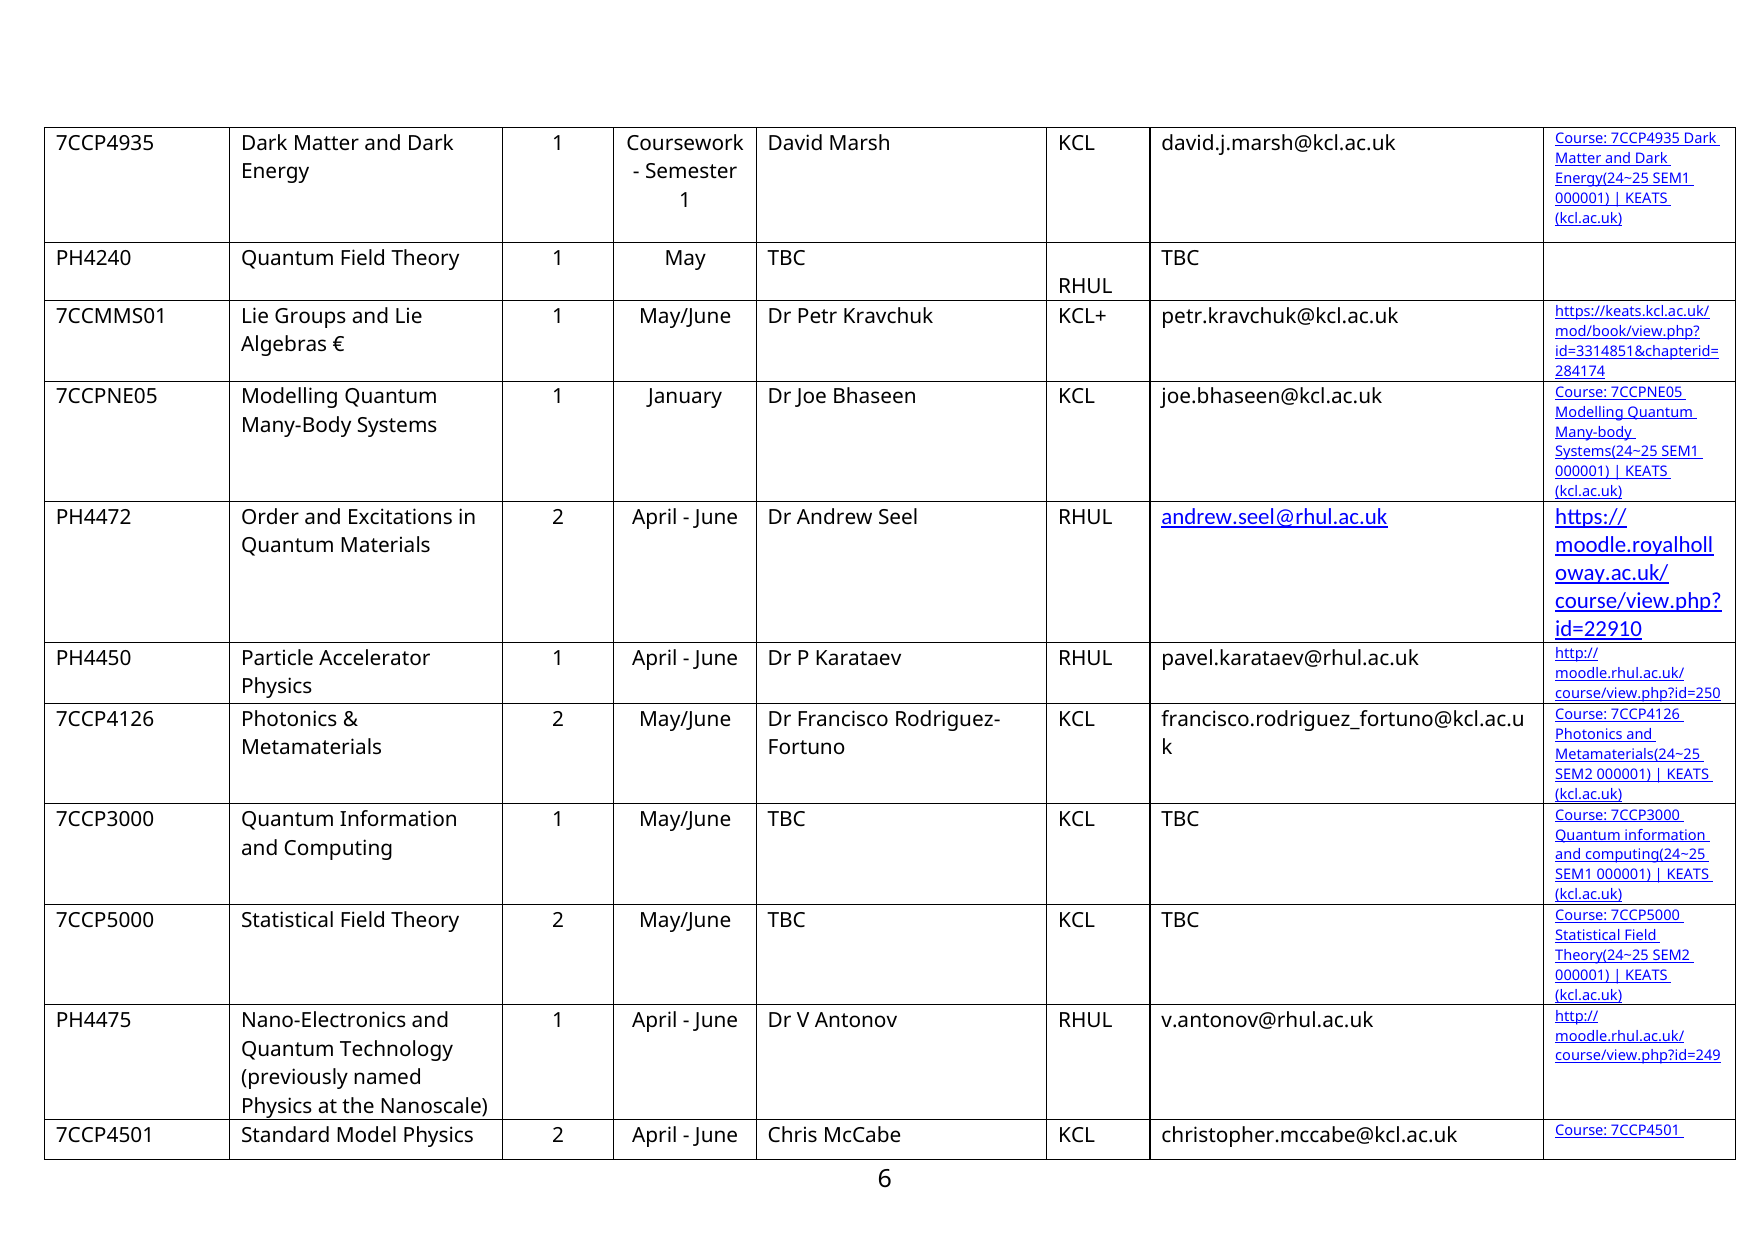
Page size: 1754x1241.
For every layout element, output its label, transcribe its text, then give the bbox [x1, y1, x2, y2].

table_cell Course: 7CCPNE05 Modelling Quantum Many-body Systems(24~25 SEM1 000001) | KEATS (kcl.ac.uk) [1544, 382, 1735, 501]
table_cell Quantum Field Theory [230, 243, 502, 300]
table_cell January [614, 382, 756, 501]
table_cell May/June [614, 905, 756, 1004]
table_cell RHUL [1047, 643, 1149, 703]
table_cell May/June [614, 804, 756, 904]
table_cell Chris McCabe [757, 1120, 1046, 1159]
table_cell PH4240 [45, 243, 229, 300]
table_cell http://moodle.rhul.ac.uk/course/view.php?id=250 [1544, 643, 1735, 703]
table_cell https://keats.kcl.ac.uk/mod/book/view.php?id=3314851&chapterid=284174 [1544, 301, 1735, 381]
table_cell Order and Excitations in Quantum Materials [230, 502, 502, 642]
table_cell May/June [614, 704, 756, 803]
table_cell RHUL [1047, 502, 1149, 642]
table_cell 2 [503, 502, 613, 642]
table_cell 1 [503, 1005, 613, 1119]
table_cell TBC [1151, 905, 1543, 1004]
table_cell TBC [757, 804, 1046, 904]
table_cell Dark Matter and Dark Energy [230, 128, 502, 242]
table_cell TBC [1151, 804, 1543, 904]
table_cell KCL [1047, 905, 1149, 1004]
table_cell 1 [503, 382, 613, 501]
table_cell Dr Joe Bhaseen [757, 382, 1046, 501]
table_cell 7CCPNE05 [45, 382, 229, 501]
table_cell PH4475 [45, 1005, 229, 1119]
table_cell petr.kravchuk@kcl.ac.uk [1151, 301, 1543, 381]
table_cell 7CCMMS01 [45, 301, 229, 381]
table_cell Dr V Antonov [757, 1005, 1046, 1119]
table_cell Photonics & Metamaterials [230, 704, 502, 803]
table_cell PH4450 [45, 643, 229, 703]
table_cell TBC [757, 243, 1046, 300]
table_cell Quantum Information and Computing [230, 804, 502, 904]
table_cell Lie Groups and Lie Algebras € [230, 301, 502, 381]
table_cell 2 [503, 704, 613, 803]
table_cell 2 [503, 905, 613, 1004]
table_cell 1 [503, 804, 613, 904]
table_cell 1 [503, 243, 613, 300]
table_cell Statistical Field Theory [230, 905, 502, 1004]
table_cell 7CCP5000 [45, 905, 229, 1004]
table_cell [230, 1120, 502, 1159]
table_cell KCL [1047, 704, 1149, 803]
table_cell April - June [614, 1005, 756, 1119]
table_cell April - June [614, 643, 756, 703]
table_cell Nano-Electronics and Quantum Technology (previously named Physics at the Nanoscale) [230, 1005, 502, 1119]
table_cell KCL [1047, 382, 1149, 501]
table_cell Coursework - Semester 1 [614, 128, 756, 242]
table_cell pavel.karataev@rhul.ac.uk [1151, 643, 1543, 703]
table_cell 2 [503, 1120, 613, 1159]
table_cell PH4472 [45, 502, 229, 642]
table_cell Course: 7CCP4126 Photonics and Metamaterials(24~25 SEM2 000001) | KEATS (kcl.ac.uk) [1544, 704, 1735, 803]
table_cell KCL [1047, 128, 1149, 242]
table_cell April - June [614, 1120, 756, 1159]
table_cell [1151, 1120, 1543, 1159]
table_cell David Marsh [757, 128, 1046, 242]
table_cell http://moodle.rhul.ac.uk/course/view.php?id=249 [1544, 1005, 1735, 1119]
table_cell 7CCP4126 [45, 704, 229, 803]
table_cell Course: 7CCP4935 Dark Matter and Dark Energy(24~25 SEM1 000001) | KEATS (kcl.ac.uk) [1544, 128, 1735, 242]
table_cell 1 [503, 301, 613, 381]
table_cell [1544, 1120, 1735, 1159]
table_cell Course: 7CCP5000 Statistical Field Theory(24~25 SEM2 000001) | KEATS (kcl.ac.uk) [1544, 905, 1735, 1004]
table_cell RHUL [1047, 1005, 1149, 1119]
table_cell https://moodle.royalholloway.ac.uk/course/view.php?id=22910 [1544, 502, 1735, 642]
table_cell francisco.rodriguez_fortuno@kcl.ac.uk [1151, 704, 1543, 803]
table_cell joe.bhaseen@kcl.ac.uk [1151, 382, 1543, 501]
table_cell david.j.marsh@kcl.ac.uk [1151, 128, 1543, 242]
table_cell Dr P Karataev [757, 643, 1046, 703]
table_cell andrew.seel@rhul.ac.uk [1151, 502, 1543, 642]
table_cell Dr Andrew Seel [757, 502, 1046, 642]
table_cell TBC [1151, 243, 1543, 300]
table_cell Dr Petr Kravchuk [757, 301, 1046, 381]
table_cell April - June [614, 502, 756, 642]
table_cell [1544, 243, 1735, 300]
table_cell Dr Francisco Rodriguez-Fortuno [757, 704, 1046, 803]
table_cell Modelling Quantum Many-Body Systems [230, 382, 502, 501]
table_cell 7CCP4501 [45, 1120, 229, 1159]
table_cell 1 [503, 643, 613, 703]
table_cell TBC [757, 905, 1046, 1004]
table_cell 1 [503, 128, 613, 242]
table_cell Particle Accelerator Physics [230, 643, 502, 703]
table_cell KCL [1047, 1120, 1149, 1159]
table_cell 7CCP3000 [45, 804, 229, 904]
table_cell KCL+ [1047, 301, 1149, 381]
table_cell v.antonov@rhul.ac.uk [1151, 1005, 1543, 1119]
table_cell Course: 7CCP3000 Quantum information and computing(24~25 SEM1 000001) | KEATS (kcl.ac.uk) [1544, 804, 1735, 904]
table_cell 7CCP4935 [45, 128, 229, 242]
table_cell May/June [614, 301, 756, 381]
table_cell May [614, 243, 756, 300]
table_cell RHUL [1047, 243, 1149, 300]
table_cell KCL [1047, 804, 1149, 904]
